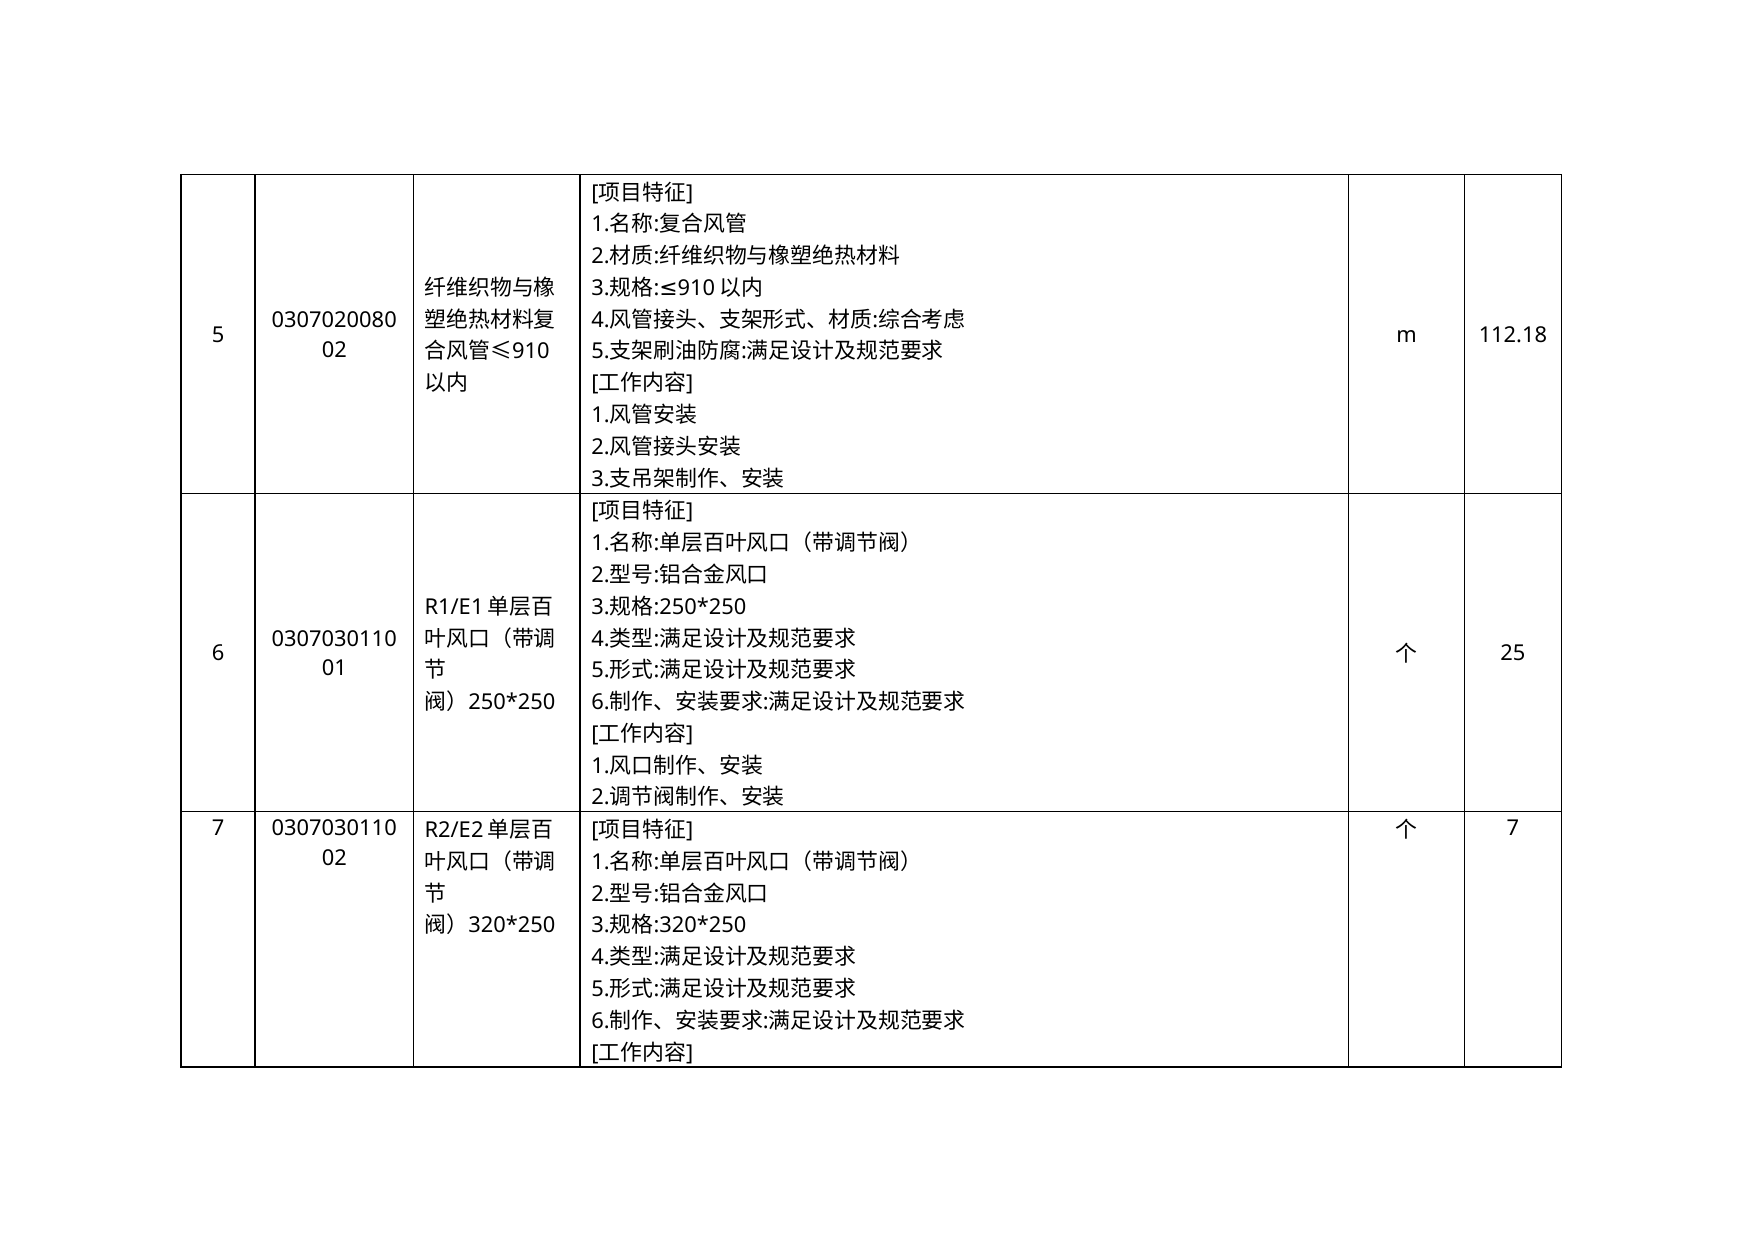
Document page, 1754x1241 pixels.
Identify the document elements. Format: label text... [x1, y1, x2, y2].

table_cell 030703011002 [256, 812, 413, 1066]
table_cell 纤维织物与橡塑绝热材料复合风管≤910以内 [414, 175, 579, 492]
table_cell 个 [1349, 812, 1464, 1066]
table_cell [项目特征] 1.名称:复合风管 2.材质:纤维织物与橡塑绝热材料 3.规格:≤910以内 4.风管接头、支架形式、材质:综合考虑 5.支架刷油防腐:满足设计及规范要求 [工作内容] 1.风管安装 2.风管接头安装 3.支吊架制作、安装 [581, 175, 1348, 492]
table_cell 7 [182, 812, 254, 1066]
table_cell 25 [1465, 494, 1561, 811]
table_cell 6 [182, 494, 254, 811]
table_cell R1/E1单层百叶风口（带调节阀）250*250 [414, 494, 579, 811]
table_cell 030702008002 [256, 175, 413, 492]
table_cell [581, 812, 1348, 1066]
table_cell 个 [1349, 494, 1464, 811]
table_cell 030703011001 [256, 494, 413, 811]
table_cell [414, 812, 579, 1066]
table_cell 7 [1465, 812, 1561, 1066]
table_cell m [1349, 175, 1464, 492]
table_cell 5 [182, 175, 254, 492]
table_cell 112.18 [1465, 175, 1561, 492]
table_cell [项目特征] 1.名称:单层百叶风口（带调节阀） 2.型号:铝合金风口 3.规格:250*250 4.类型:满足设计及规范要求 5.形式:满足设计及规范要求 6.制作、安装要求:满足设计及规范要求 [工作内容] 1.风口制作、安装 2.调节阀制作、安装 [581, 494, 1348, 811]
